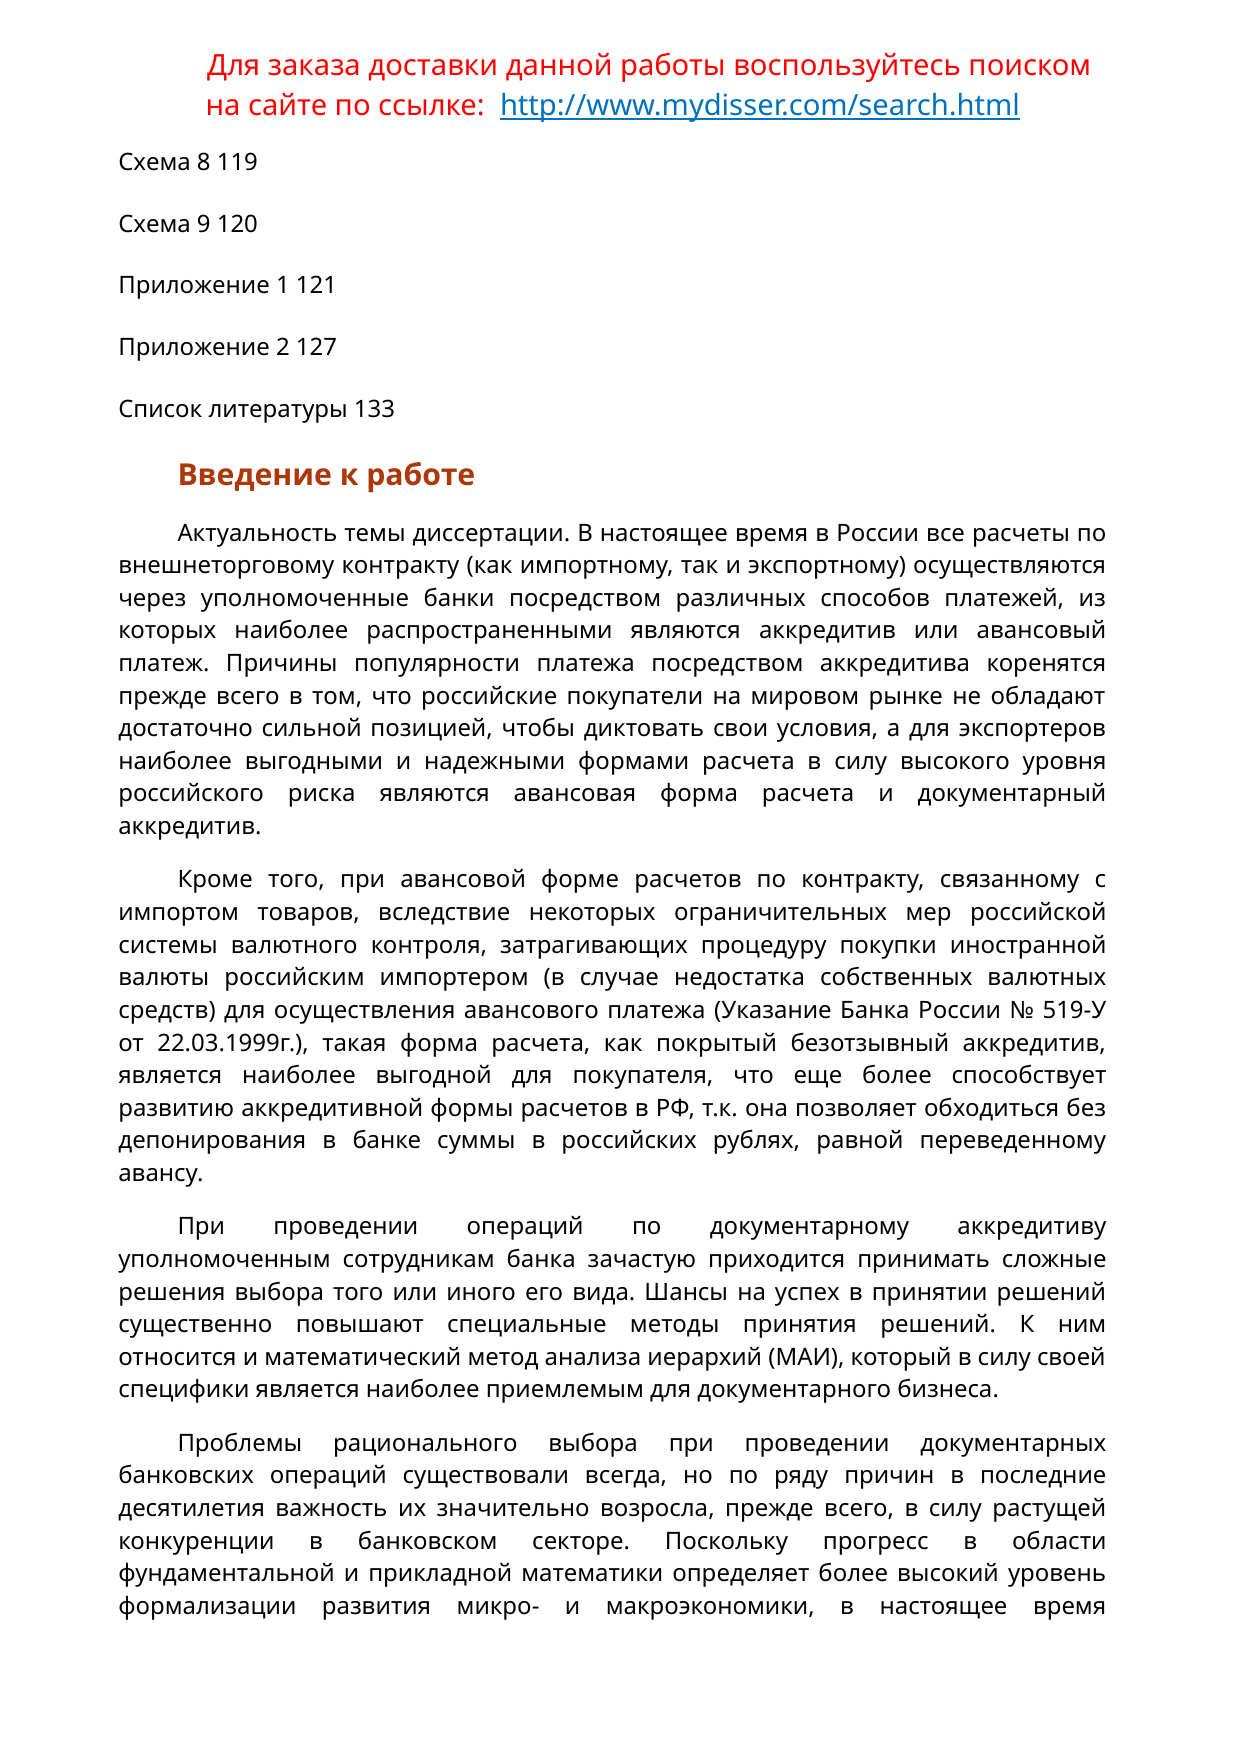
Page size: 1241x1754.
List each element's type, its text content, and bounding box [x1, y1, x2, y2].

text Схема 8 119 [118, 144, 1107, 177]
text Приложение 2 127 [118, 330, 1107, 362]
text Схема 9 120 [118, 206, 1107, 239]
text Приложение 1 121 [118, 268, 1107, 301]
text Список литературы 133 [118, 392, 1107, 424]
